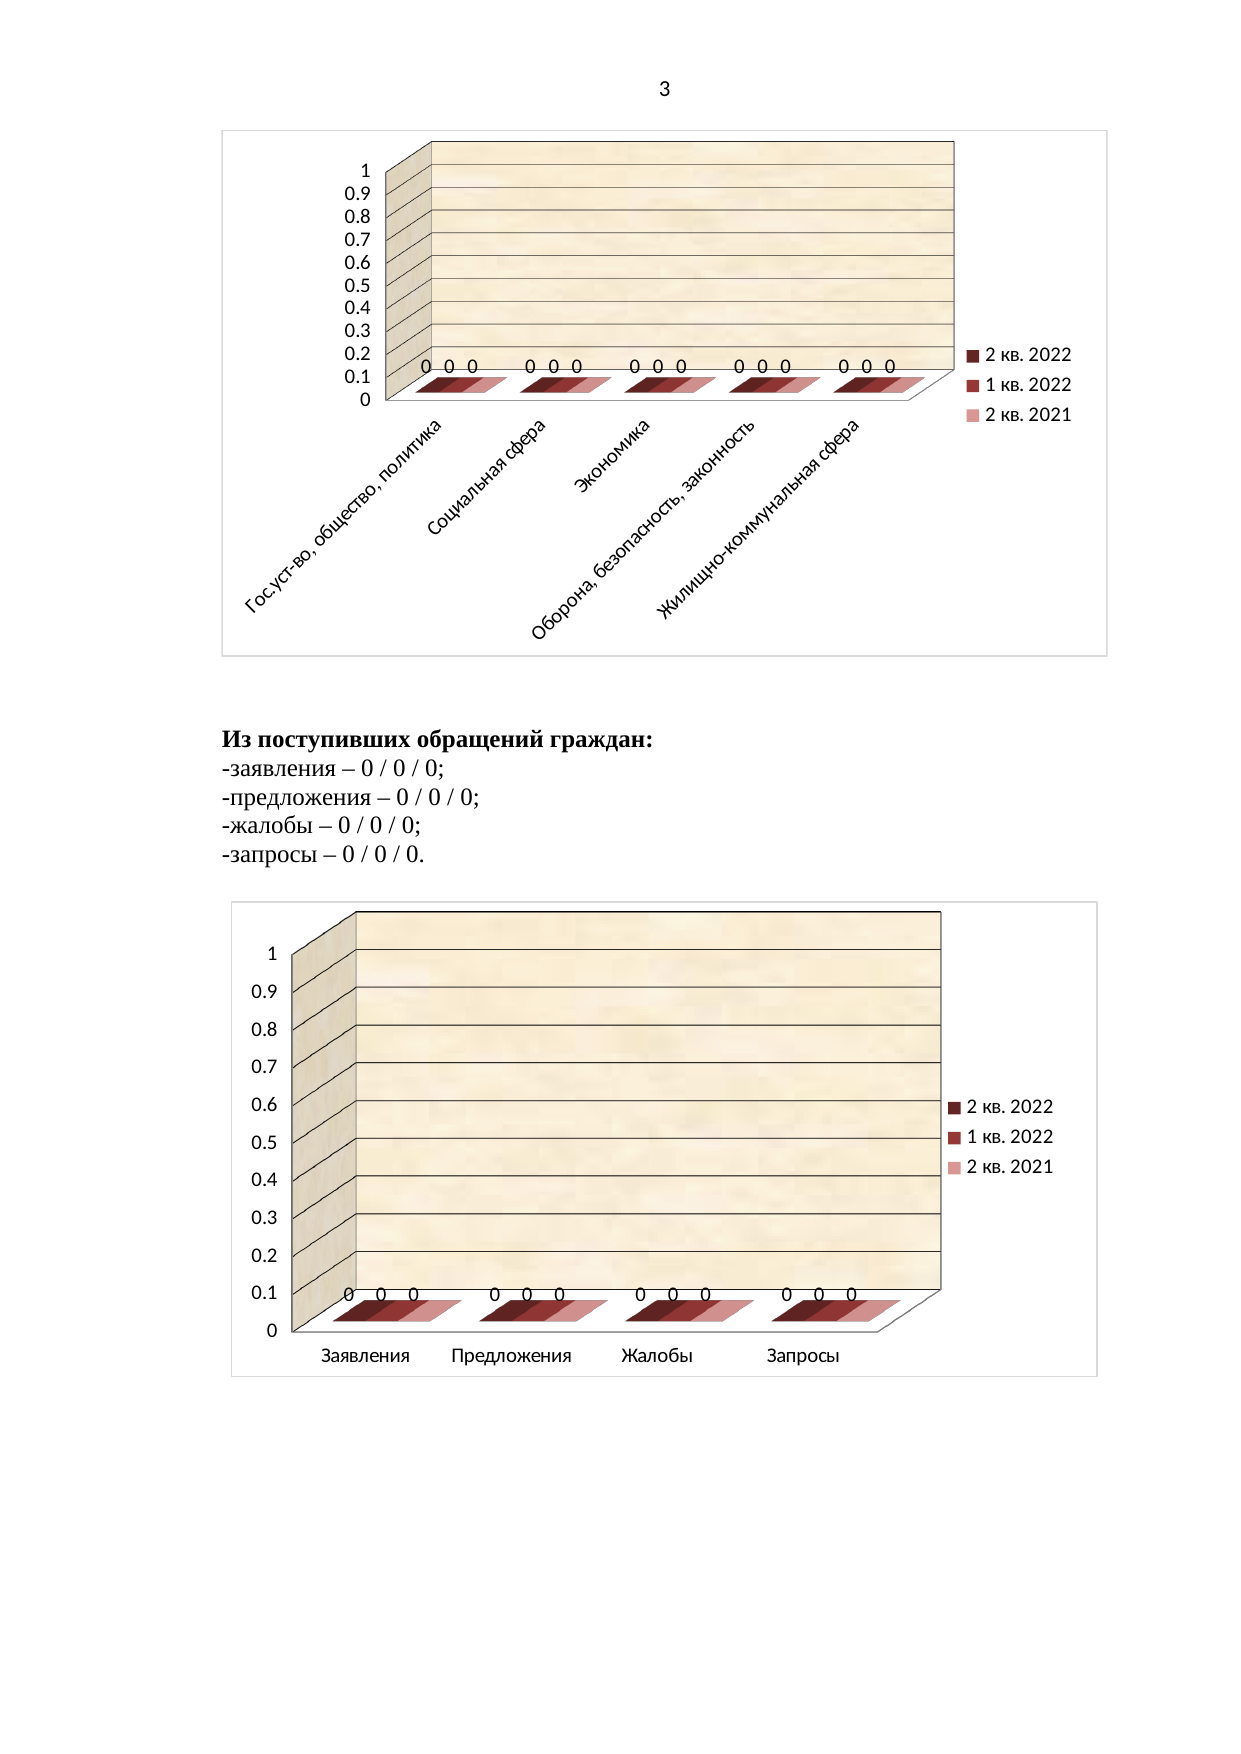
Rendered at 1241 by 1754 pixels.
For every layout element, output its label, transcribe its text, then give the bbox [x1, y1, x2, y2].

picture [422, 361, 428, 372]
text -предложения – 0 / 0 / 0; [148, 782, 1181, 810]
picture [357, 912, 940, 949]
text Из поступивших обращений граждан: [148, 724, 1181, 753]
picture [357, 950, 940, 1062]
picture [631, 361, 637, 369]
picture [469, 361, 475, 369]
text -запросы – 0 / 0 / 0. [148, 839, 1181, 868]
picture [736, 361, 742, 369]
picture [886, 361, 892, 369]
text -заявления – 0 / 0 / 0; [148, 753, 1181, 782]
picture [550, 361, 556, 369]
picture [759, 361, 765, 369]
picture [357, 1252, 940, 1289]
text -жалобы – 0 / 0 / 0; [148, 810, 1181, 839]
picture [782, 361, 788, 369]
picture [678, 361, 684, 369]
picture [573, 361, 579, 369]
picture [293, 913, 355, 1331]
picture [446, 361, 452, 369]
picture [432, 142, 953, 369]
picture [863, 361, 869, 369]
picture [357, 1063, 940, 1251]
picture [527, 361, 533, 369]
picture [387, 143, 431, 399]
picture [345, 1289, 351, 1296]
picture [840, 361, 846, 369]
picture [654, 361, 660, 369]
